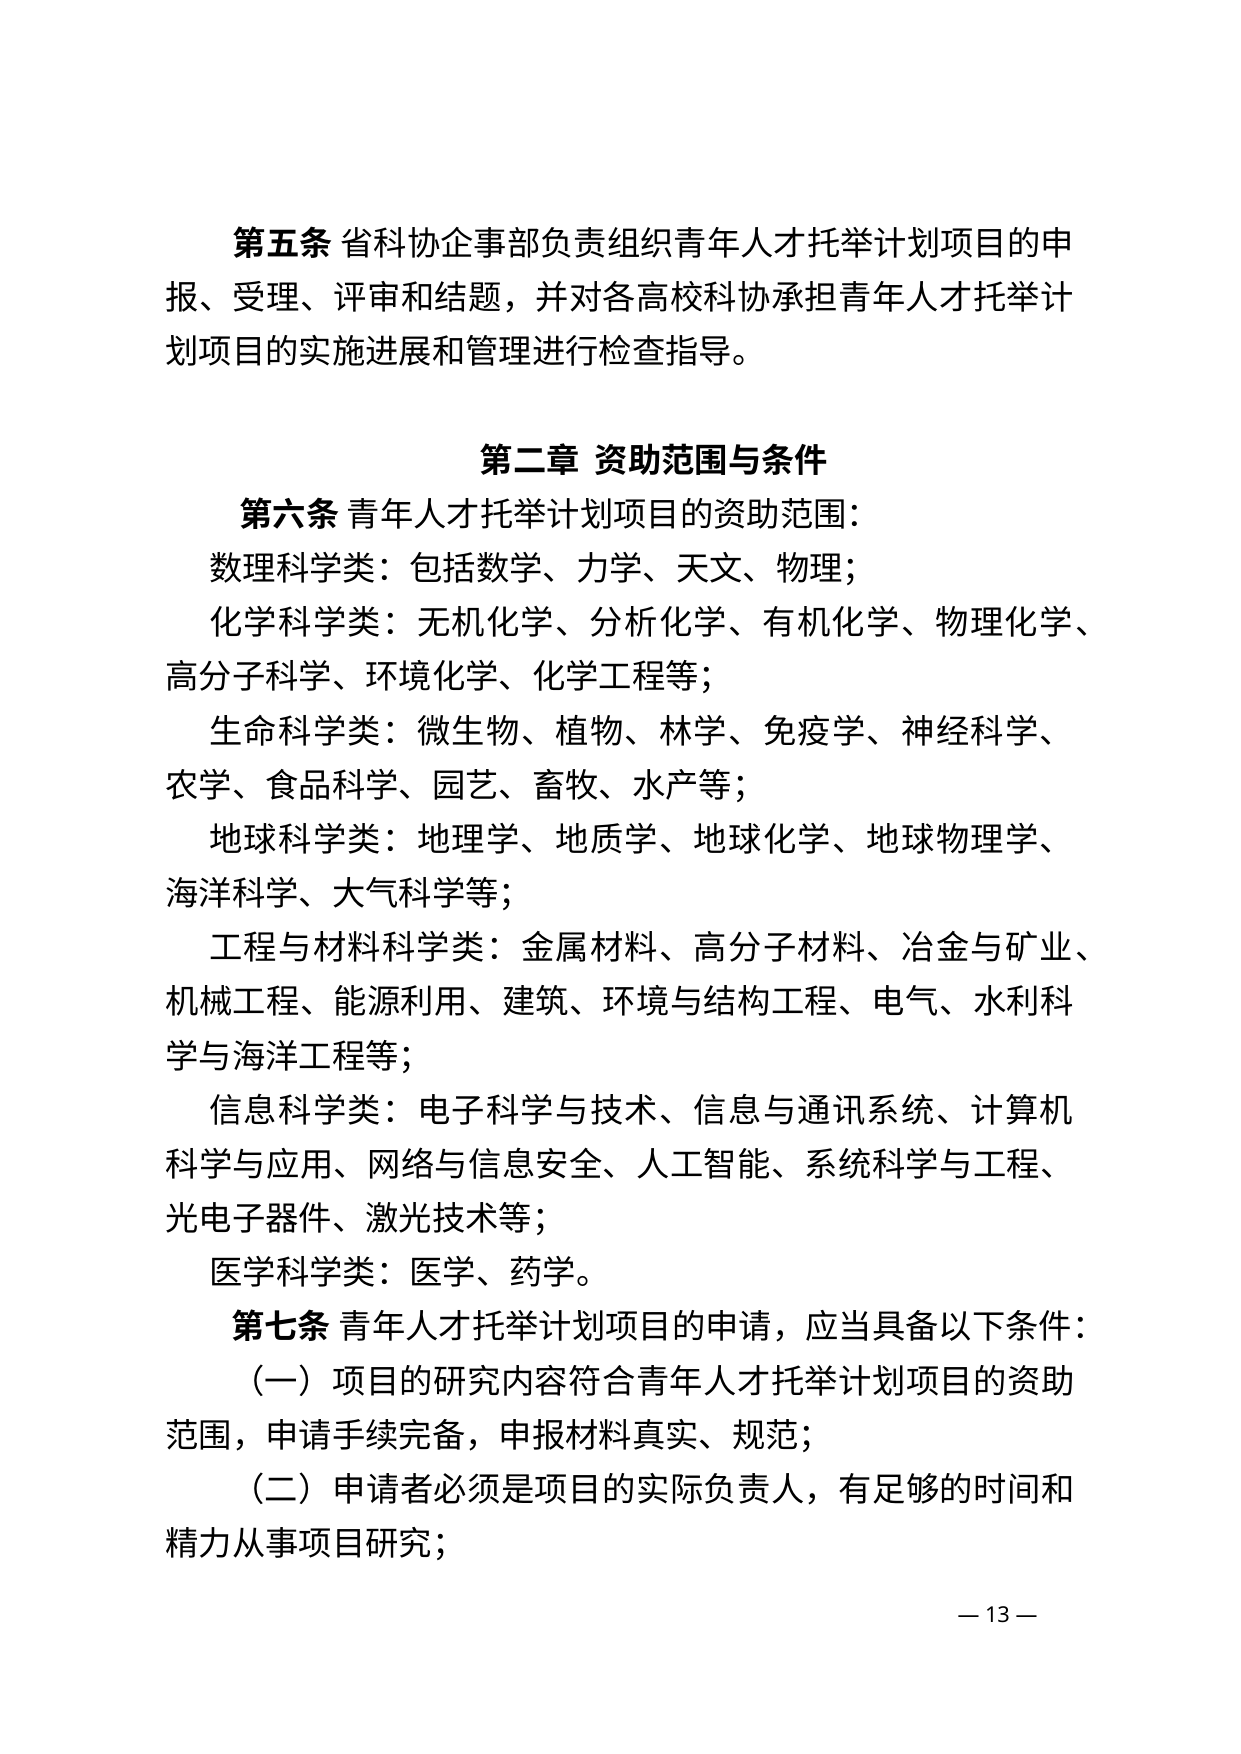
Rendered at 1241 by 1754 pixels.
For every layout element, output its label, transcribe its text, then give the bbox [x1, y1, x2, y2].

text 化学科学类：无机化学、分析化学、有机化学、物理化学、高分子科学、环境化学、化学工程等； [165, 591, 1075, 700]
text 第六条 青年人才托举计划项目的资助范围： [165, 483, 1075, 537]
text 生命科学类：微生物、植物、林学、免疫学、神经科学、农学、食品科学、园艺、畜牧、水产等； [165, 700, 1075, 808]
text 信息科学类：电子科学与技术、信息与通讯系统、计算机科学与应用、网络与信息安全、人工智能、系统科学与工程、光电子器件、激光技术等； [165, 1079, 1075, 1241]
text （二）申请者必须是项目的实际负责人，有足够的时间和精力从事项目研究； [165, 1458, 1075, 1566]
text （一）项目的研究内容符合青年人才托举计划项目的资助范围，申请手续完备，申报材料真实、规范； [165, 1350, 1075, 1458]
text 医学科学类：医学、药学。 [165, 1241, 1075, 1296]
text 数理科学类：包括数学、力学、天文、物理； [165, 537, 1075, 591]
text 第七条 青年人才托举计划项目的申请，应当具备以下条件： [165, 1296, 1075, 1350]
text 第五条 省科协企事部负责组织青年人才托举计划项目的申报、受理、评审和结题，并对各高校科协承担青年人才托举计划项目的实施进展和管理进行检查指导。 [165, 212, 1075, 375]
text 工程与材料科学类：金属材料、高分子材料、冶金与矿业、机械工程、能源利用、建筑、环境与结构工程、电气、水利科学与海洋工程等； [165, 916, 1075, 1079]
text 第二章 资助范围与条件 [165, 429, 1075, 483]
text 地球科学类：地理学、地质学、地球化学、地球物理学、海洋科学、大气科学等； [165, 808, 1075, 916]
